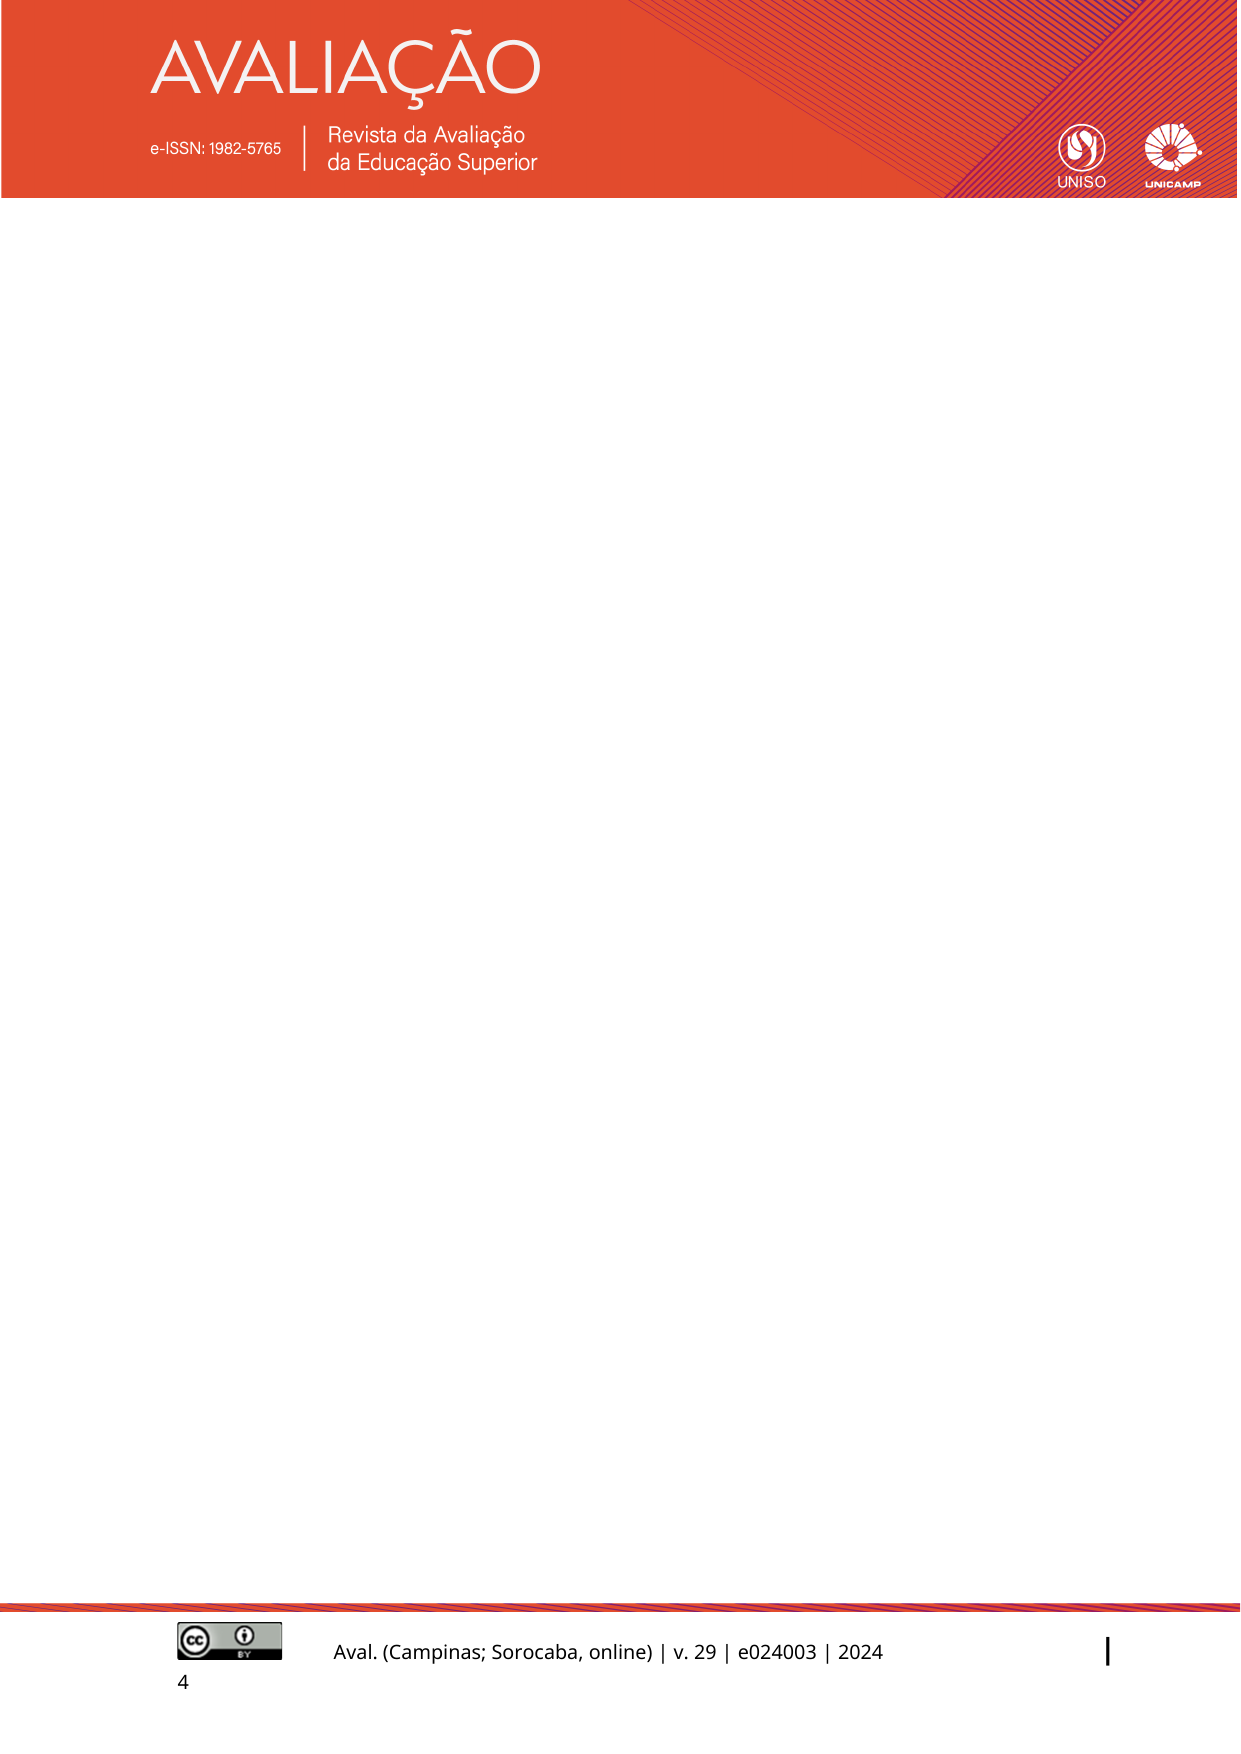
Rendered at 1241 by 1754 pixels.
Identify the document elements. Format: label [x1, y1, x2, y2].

picture [0, 0, 1236, 197]
picture [177, 1622, 283, 1660]
picture [0, 1603, 1241, 1612]
